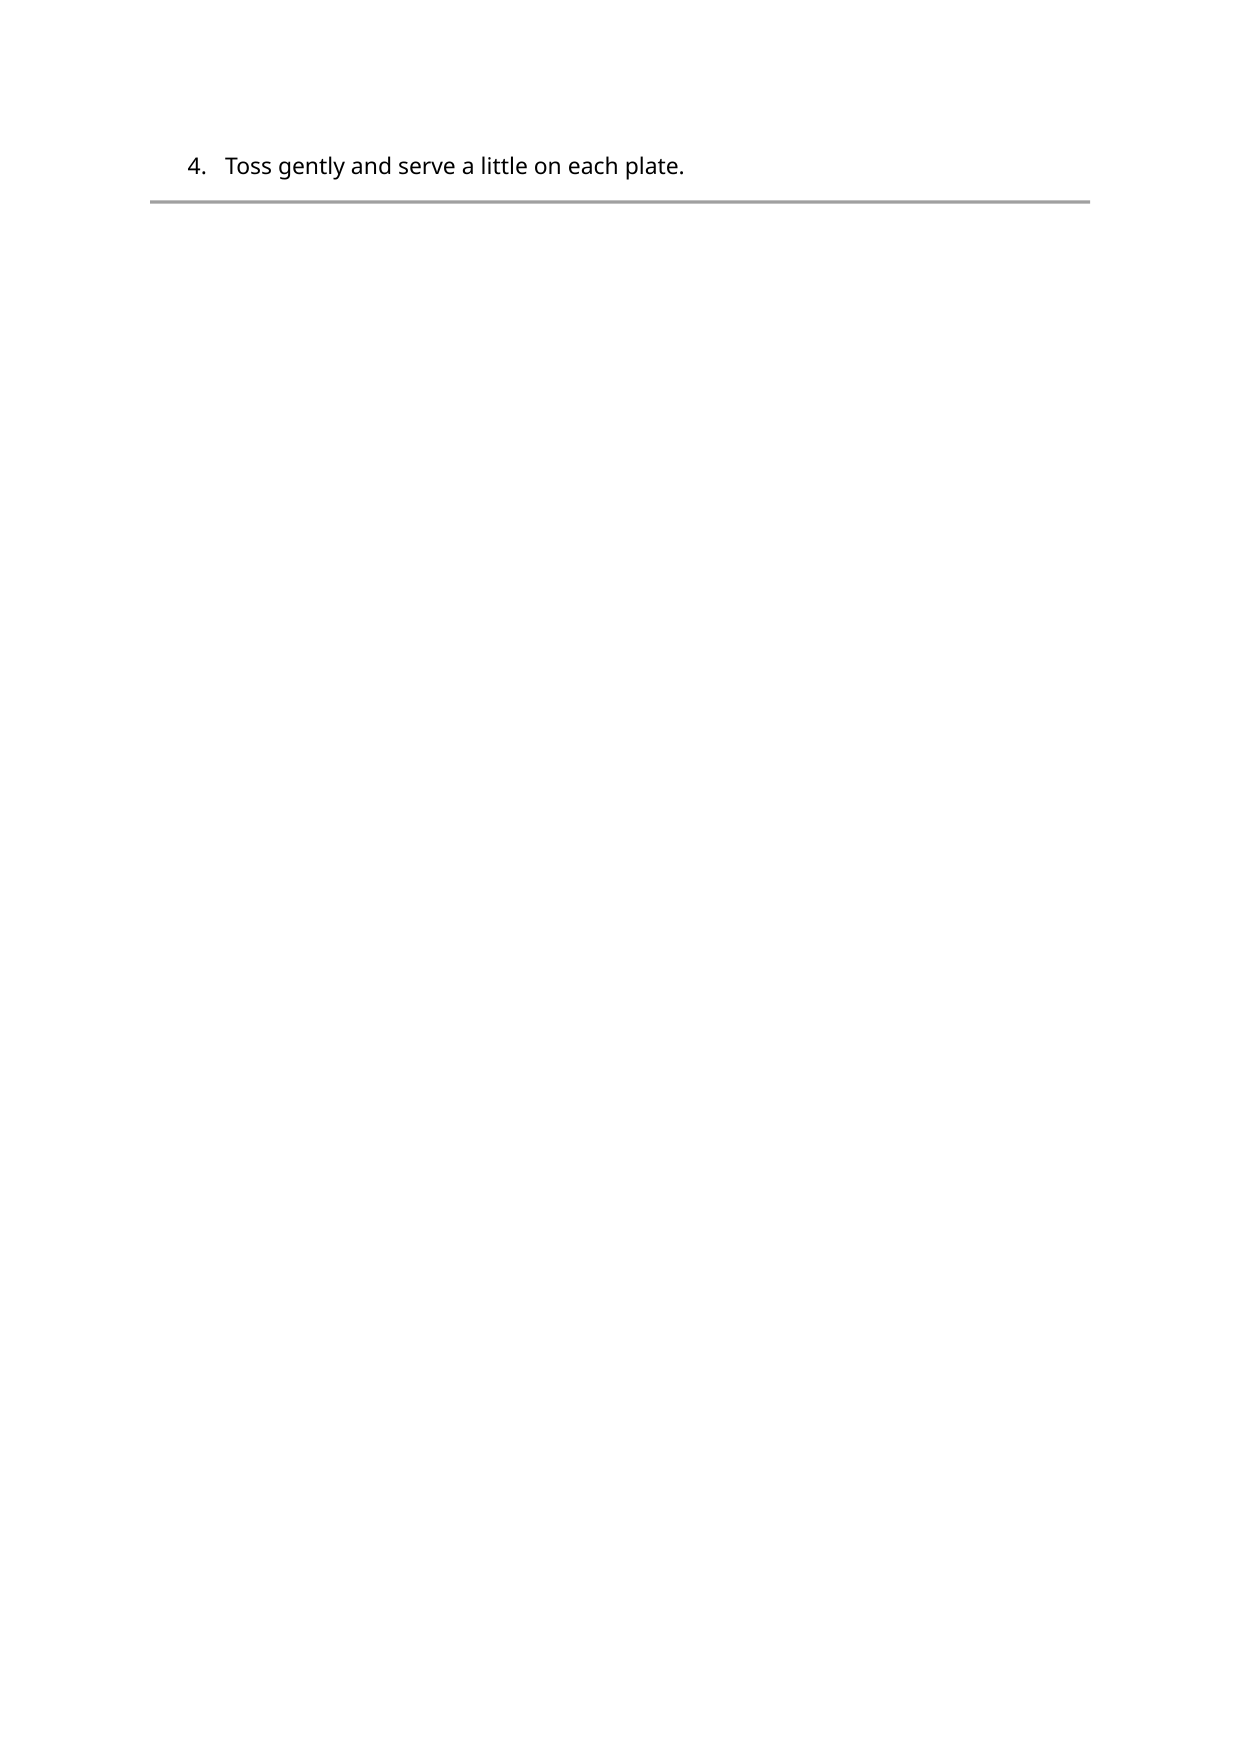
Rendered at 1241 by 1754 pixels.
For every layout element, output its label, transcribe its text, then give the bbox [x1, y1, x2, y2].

list Toss gently and serve a little on each plate. [187, 150, 1090, 181]
